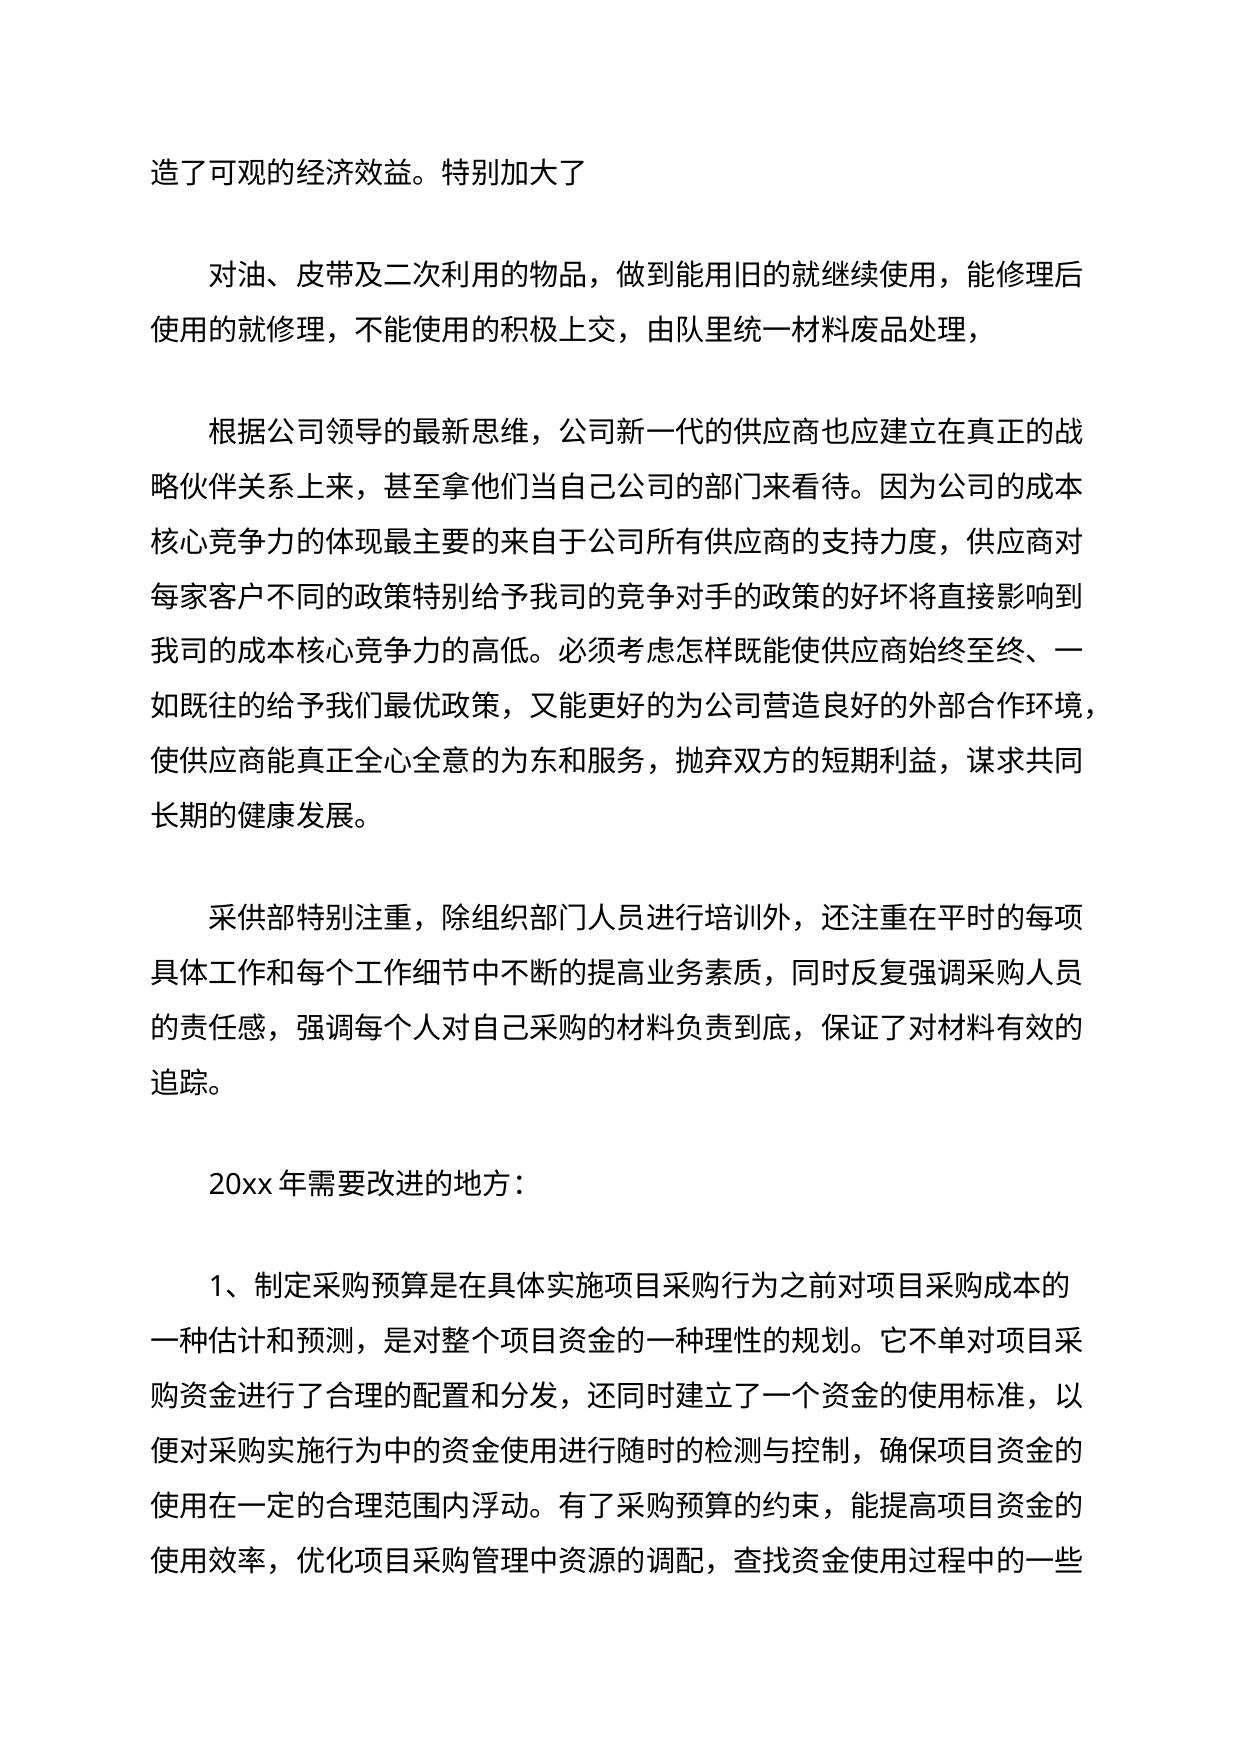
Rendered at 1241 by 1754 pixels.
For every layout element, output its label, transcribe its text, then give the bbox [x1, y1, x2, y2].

text 20xx年需要改进的地方： [150, 1161, 1090, 1203]
text 采供部特别注重，除组织部门人员进行培训外，还注重在平时的每项具体工作和每个工作细节中不断的提高业务素质，同时反复强调采购人员的责任感，强调每个人对自己采购的材料负责到底，保证了对材料有效的追踪。 [150, 894, 1090, 1101]
text 根据公司领导的最新思维，公司新一代的供应商也应建立在真正的战略伙伴关系上来，甚至拿他们当自己公司的部门来看待。因为公司的成本核心竞争力的体现最主要的来自于公司所有供应商的支持力度，供应商对每家客户不同的政策特别给予我司的竞争对手的政策的好坏将直接影响到我司的成本核心竞争力的高低。必须考虑怎样既能使供应商始终至终、一如既往的给予我们最优政策，又能更好的为公司营造良好的外部合作环境，使供应商能真正全心全意的为东和服务，抛弃双方的短期利益，谋求共同长期的健康发展。 [150, 408, 1090, 835]
text 对油、皮带及二次利用的物品，做到能用旧的就继续使用，能修理后使用的就修理，不能使用的积极上交，由队里统一材料废品处理， [150, 252, 1090, 349]
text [150, 150, 1090, 192]
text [150, 1263, 1090, 1580]
